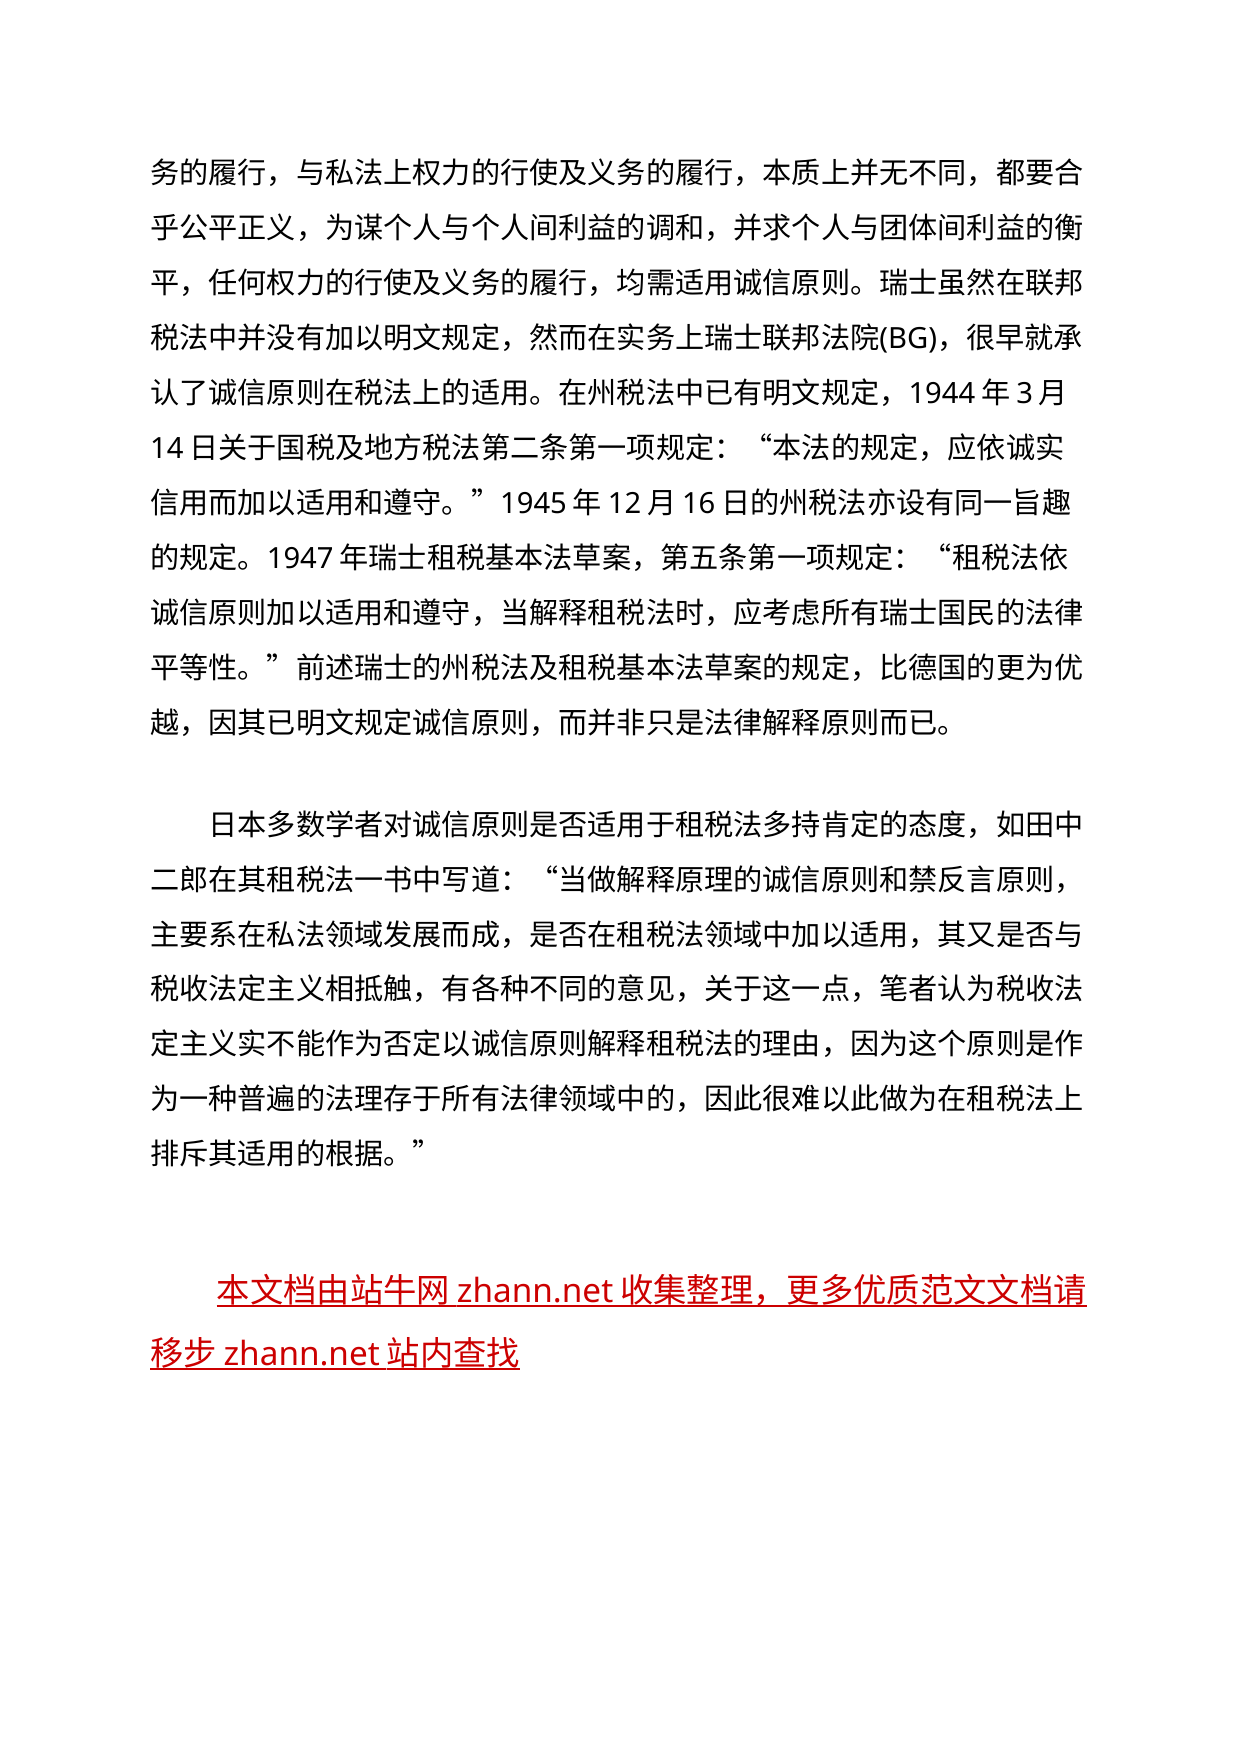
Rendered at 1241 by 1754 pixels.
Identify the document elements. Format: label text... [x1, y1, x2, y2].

text 日本多数学者对诚信原则是否适用于租税法多持肯定的态度，如田中二郎在其租税法一书中写道：“当做解释原理的诚信原则和禁反言原则，主要系在私法领域发展而成，是否在租税法领域中加以适用，其又是否与税收法定主义相抵触，有各种不同的意见，关于这一点，笔者认为税收法定主义实不能作为否定以诚信原则解释租税法的理由，因为这个原则是作为一种普遍的法理存于所有法律领域中的，因此很难以此做为在租税法上排斥其适用的根据。” [150, 801, 1090, 1173]
text 本文档由站牛网zhann.net收集整理，更多优质范文文档请移步zhann.net站内查找 [150, 1264, 1090, 1375]
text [150, 150, 1090, 742]
